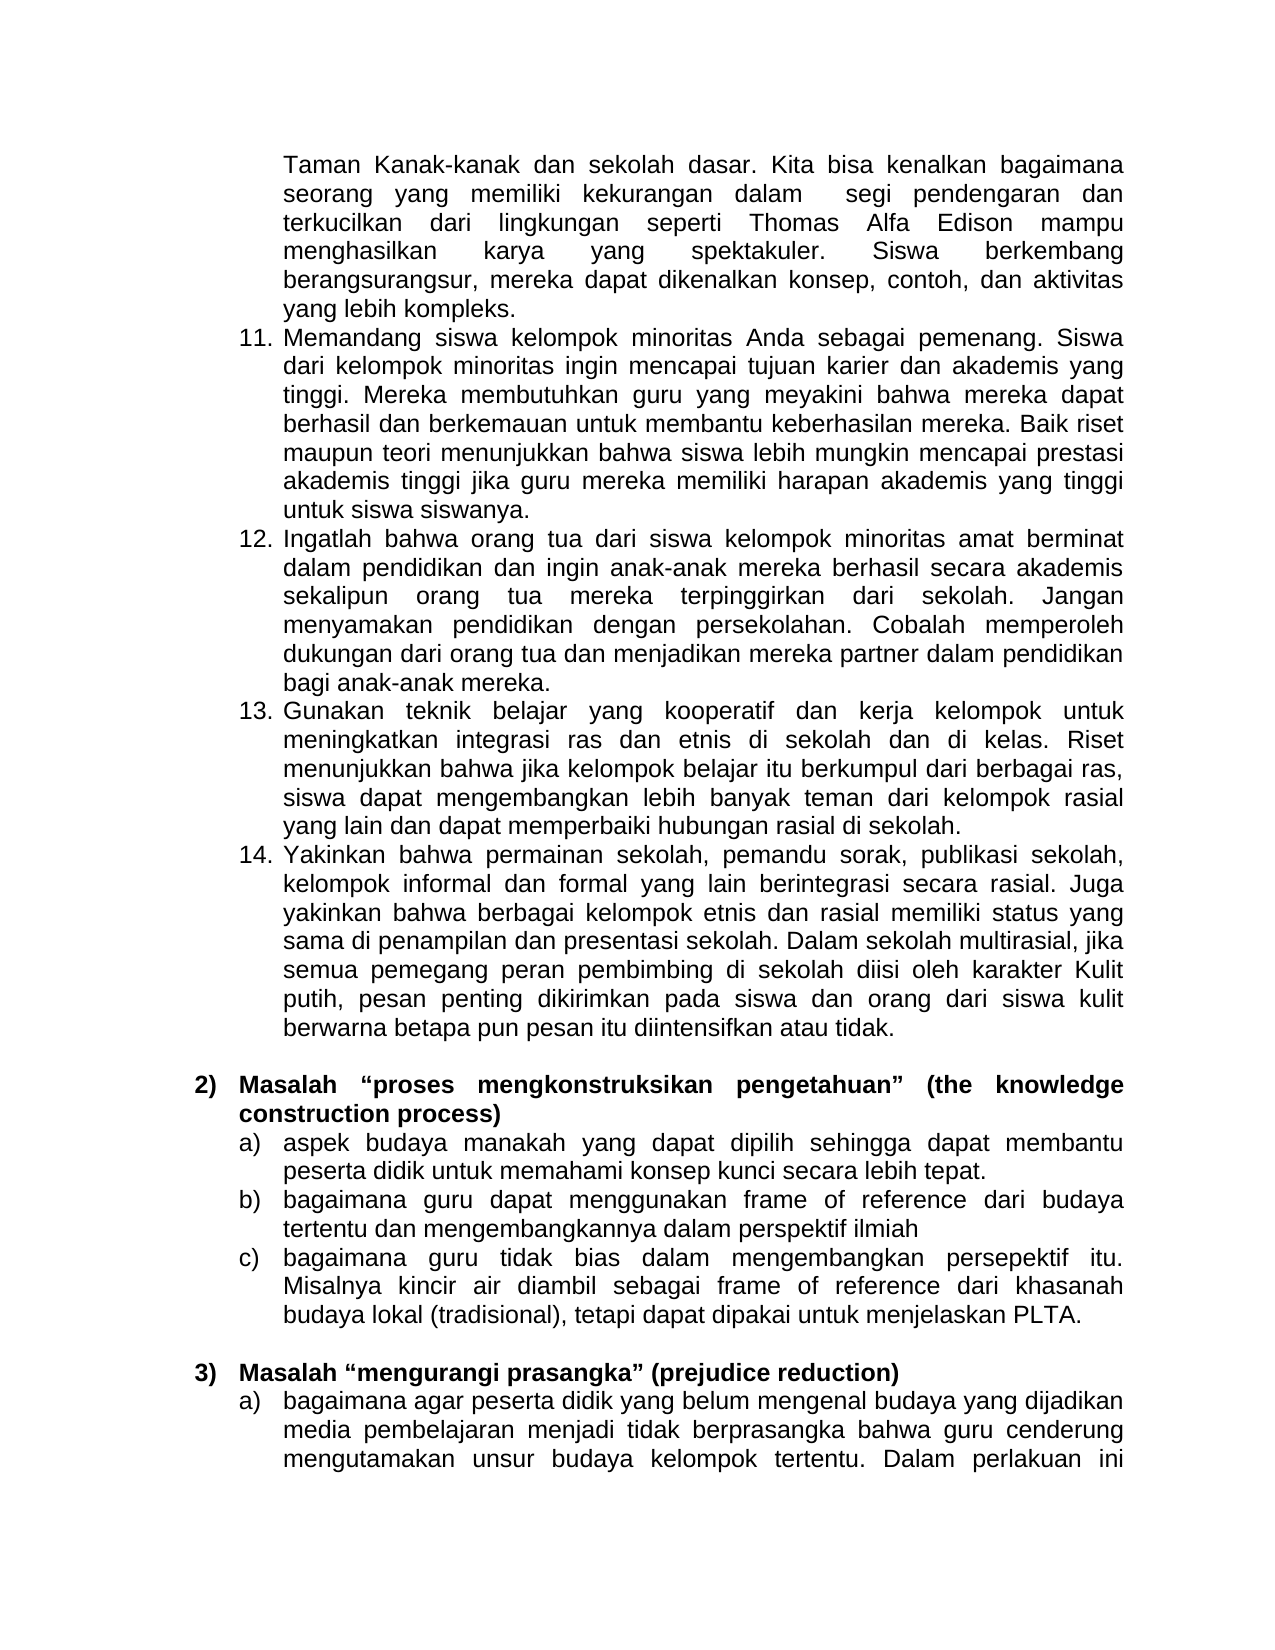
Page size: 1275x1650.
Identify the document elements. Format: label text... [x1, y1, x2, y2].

list aspek budaya manakah yang dapat dipilih sehingga dapat membantu peserta didik untuk memahami konsep kunci secara lebih tepat. [239, 1127, 1125, 1185]
list Ingatlah bahwa orang tua dari siswa kelompok minoritas amat berminat dalam pendidikan dan ingin anak-anak mereka berhasil secara akademis sekalipun orang tua mereka terpinggirkan dari sekolah. Jangan menyamakan pendidikan dengan persekolahan. Cobalah memperoleh dukungan dari orang tua dan menjadikan mereka partner dalam pendidikan bagi anak-anak mereka. [239, 524, 1125, 696]
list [239, 150, 1125, 322]
list Masalah “mengurangi prasangka” (prejudice reduction) [194, 1357, 1125, 1386]
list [239, 1386, 1125, 1472]
list bagaimana guru dapat menggunakan frame of reference dari budaya tertentu dan mengembangkannya dalam perspektif ilmiah [239, 1185, 1125, 1242]
list Yakinkan bahwa permainan sekolah, pemandu sorak, publikasi sekolah, kelompok informal dan formal yang lain berintegrasi secara rasial. Juga yakinkan bahwa berbagai kelompok etnis dan rasial memiliki status yang sama di penampilan dan presentasi sekolah. Dalam sekolah multirasial, jika semua pemegang peran pembimbing di sekolah diisi oleh karakter Kulit putih, pesan penting dikirimkan pada siswa dan orang dari siswa kulit berwarna betapa pun pesan itu diintensifkan atau tidak. [239, 840, 1125, 1041]
list Memandang siswa kelompok minoritas Anda sebagai pemenang. Siswa dari kelompok minoritas ingin mencapai tujuan karier dan akademis yang tinggi. Mereka membutuhkan guru yang meyakini bahwa mereka dapat berhasil dan berkemauan untuk membantu keberhasilan mereka. Baik riset maupun teori menunjukkan bahwa siswa lebih mungkin mencapai prestasi akademis tinggi jika guru mereka memiliki harapan akademis yang tinggi untuk siswa siswanya. [239, 322, 1125, 524]
list bagaimana guru tidak bias dalam mengembangkan persepektif itu. Misalnya kincir air diambil sebagai frame of reference dari khasanah budaya lokal (tradisional), tetapi dapat dipakai untuk menjelaskan PLTA. [239, 1242, 1125, 1329]
list Gunakan teknik belajar yang kooperatif dan kerja kelompok untuk meningkatkan integrasi ras dan etnis di sekolah dan di kelas. Riset menunjukkan bahwa jika kelompok belajar itu berkumpul dari berbagai ras, siswa dapat mengembangkan lebih banyak teman dari kelompok rasial yang lain dan dapat memperbaiki hubungan rasial di sekolah. [239, 696, 1125, 840]
list Masalah “proses mengkonstruksikan pengetahuan” (the knowledge construction process) [194, 1070, 1125, 1127]
